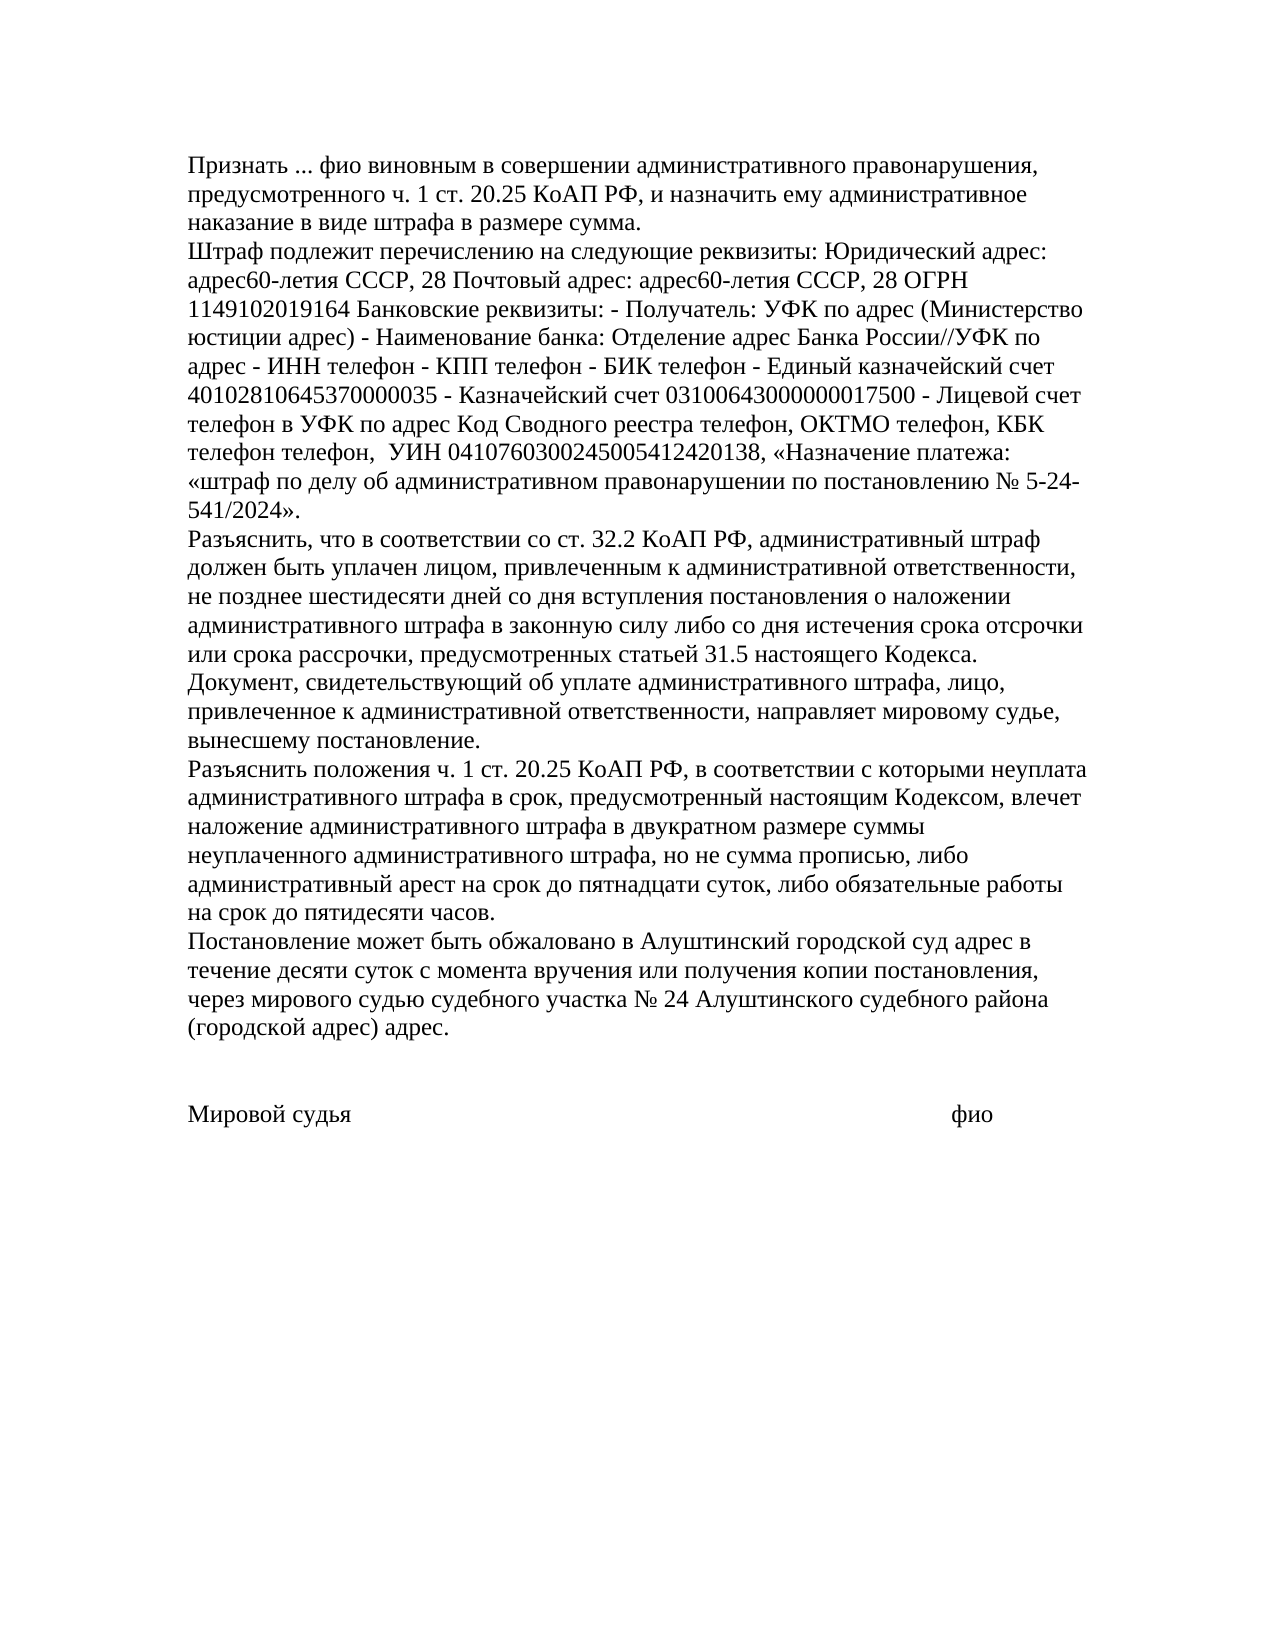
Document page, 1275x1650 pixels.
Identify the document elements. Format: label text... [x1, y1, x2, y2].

text Признать ... фио виновным в совершении административного правонарушения, предусмотренного ч. 1 ст. 20.25 КоАП РФ, и назначить ему административное наказание в виде штрафа в размере сумма. [187, 150, 1087, 236]
text Штраф подлежит перечислению на следующие реквизиты: Юридический адрес: адрес60-летия СССР, 28 Почтовый адрес: адрес60-летия СССР, 28 ОГРН 1149102019164 Банковские реквизиты: - Получатель: УФК по адрес (Министерство юстиции адрес) - Наименование банка: Отделение адрес Банка России//УФК по адрес - ИНН телефон - КПП телефон - БИК телефон - Единый казначейский счет 40102810645370000035 - Казначейский счет 03100643000000017500 - Лицевой счет телефон в УФК по адрес Код Сводного реестра телефон, ОКТМО телефон, КБК телефон телефон, УИН 0410760300245005412420138, «Назначение платежа: «штраф по делу об административном правонарушении по постановлению № 5-24-541/2024». [187, 236, 1087, 524]
text Мировой судья фио [187, 1099, 1087, 1127]
text Разъяснить, что в соответствии со ст. 32.2 КоАП РФ, административный штраф должен быть уплачен лицом, привлеченным к административной ответственности, не позднее шестидесяти дней со дня вступления постановления о наложении административного штрафа в законную силу либо со дня истечения срока отсрочки или срока рассрочки, предусмотренных статьей 31.5 настоящего Кодекса. [187, 524, 1087, 667]
text Документ, свидетельствующий об уплате административного штрафа, лицо, привлеченное к административной ответственности, направляет мировому судье, вынесшему постановление. [187, 667, 1087, 754]
text Разъяснить положения ч. 1 ст. 20.25 КоАП РФ, в соответствии с которыми неуплата административного штрафа в срок, предусмотренный настоящим Кодексом, влечет наложение административного штрафа в двукратном размере суммы неуплаченного административного штрафа, но не сумма прописью, либо административный арест на срок до пятнадцати суток, либо обязательные работы на срок до пятидесяти часов. [187, 754, 1087, 926]
text Постановление может быть обжаловано в Алуштинский городской суд адрес в течение десяти суток с момента вручения или получения копии постановления, через мирового судью судебного участка № 24 Алуштинского судебного района (городской адрес) адрес. [187, 926, 1087, 1041]
